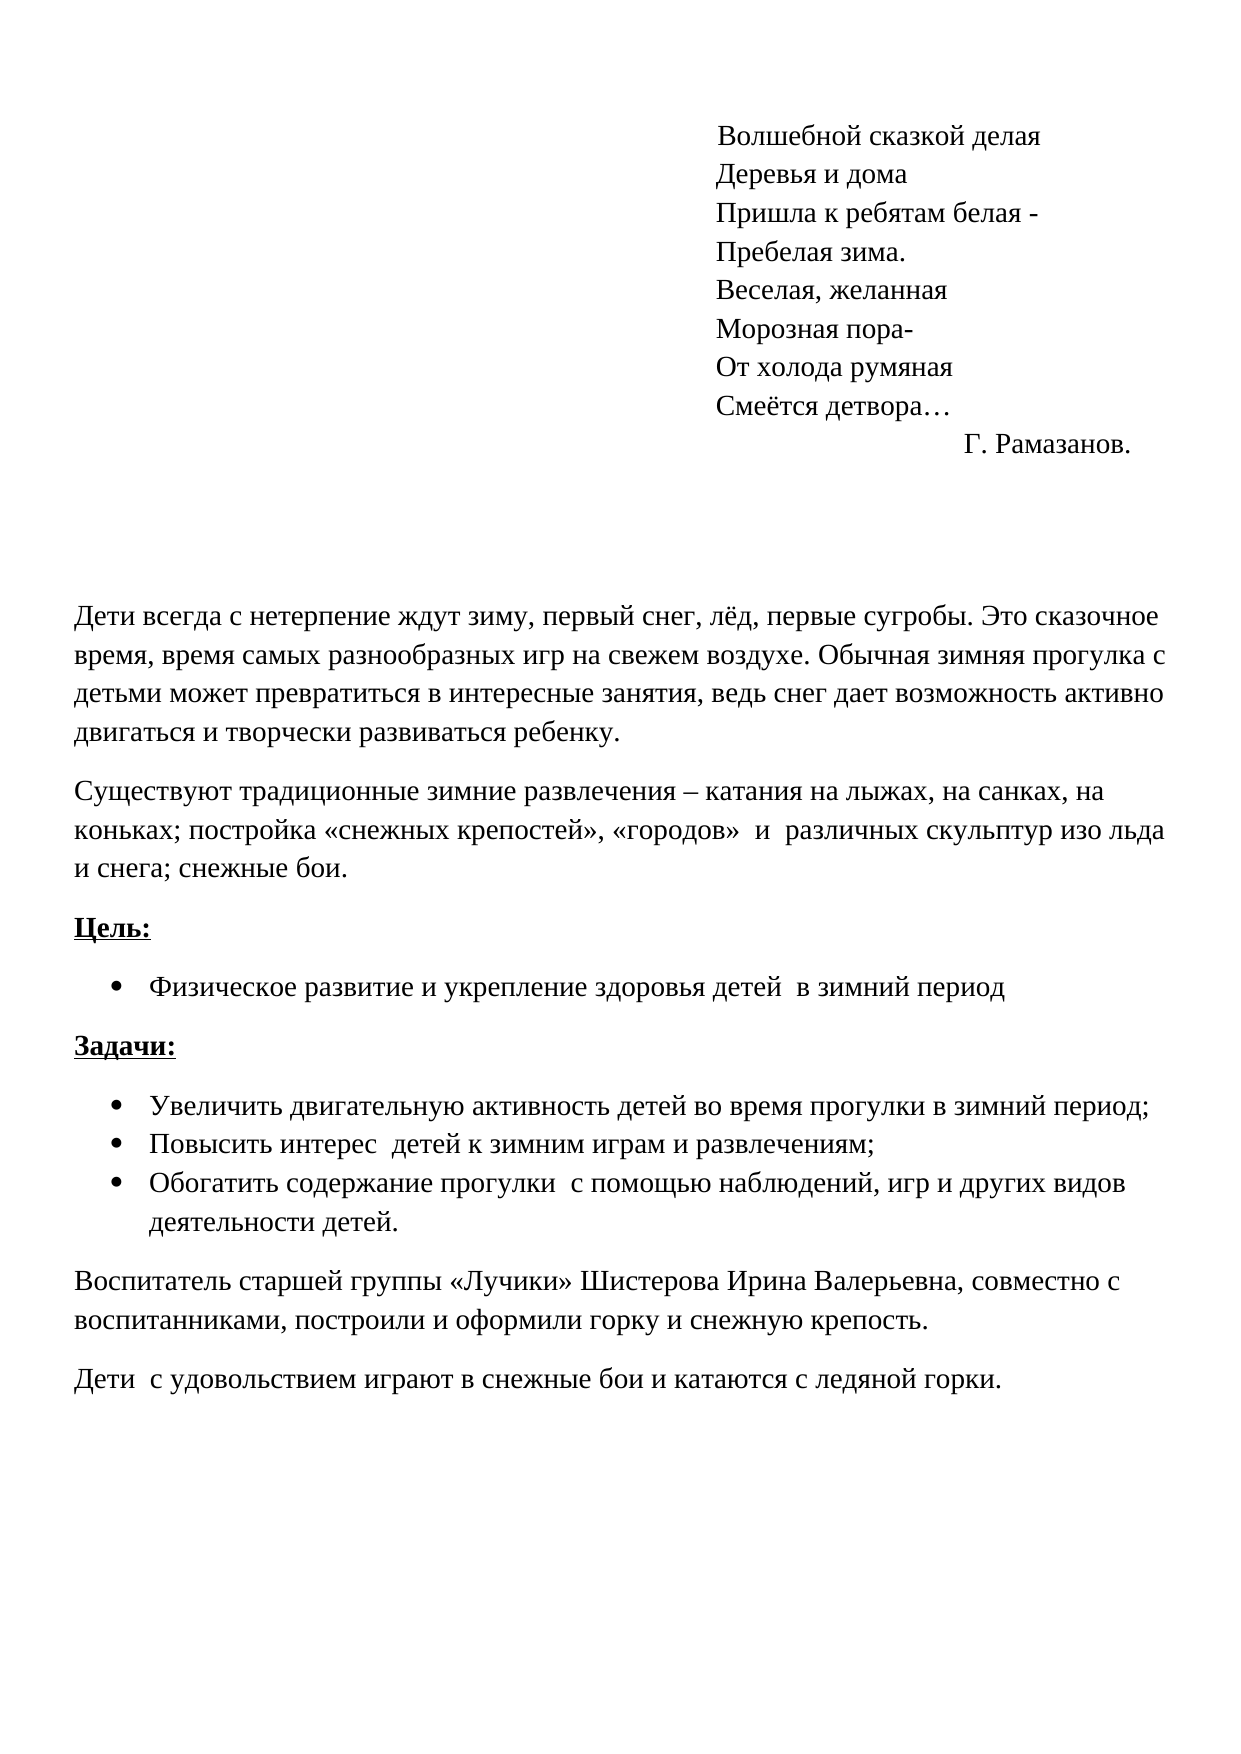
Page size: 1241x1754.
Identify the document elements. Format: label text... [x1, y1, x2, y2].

text Деревья и дома [74, 157, 1181, 190]
text Смеётся детвора… [74, 388, 1181, 421]
text Пришла к ребятам белая - [74, 195, 1181, 229]
text Веселая, желанная [74, 272, 1181, 306]
text Г. Рамазанов. [74, 426, 1181, 460]
text Волшебной сказкой делая [74, 118, 1181, 152]
text Существуют традиционные зимние развлечения – катания на лыжах, на санках, на коньках; постройка «снежных крепостей», «городов» и различных скульптур изо льда и снега; снежные бои. [74, 773, 1181, 884]
text Дети с удовольствием играют в снежные бои и катаются с ледяной горки. [74, 1361, 1181, 1395]
text Задачи: [74, 1028, 1181, 1062]
list Физическое развитие и укрепление здоровья детей в зимний период [111, 969, 1181, 1003]
text Цель: [74, 910, 1181, 943]
text Пребелая зима. [74, 234, 1181, 267]
text Дети всегда с нетерпение ждут зиму, первый снег, лёд, первые сугробы. Это сказочное время, время самых разнообразных игр на свежем воздухе. Обычная зимняя прогулка с детьми может превратиться в интересные занятия, ведь снег дает возможность активно двигаться и творчески развиваться ребенку. [74, 598, 1181, 747]
list Повысить интерес детей к зимним играм и развлечениям; [111, 1127, 1181, 1160]
text Морозная пора- [74, 311, 1181, 344]
list Увеличить двигательную активность детей во время прогулки в зимний период; [111, 1088, 1181, 1122]
text От холода румяная [74, 349, 1181, 383]
list Обогатить содержание прогулки с помощью наблюдений, игр и других видов деятельности детей. [111, 1165, 1181, 1237]
text Воспитатель старшей группы «Лучики» Шистерова Ирина Валерьевна, совместно с воспитанниками, построили и оформили горку и снежную крепость. [74, 1263, 1181, 1335]
